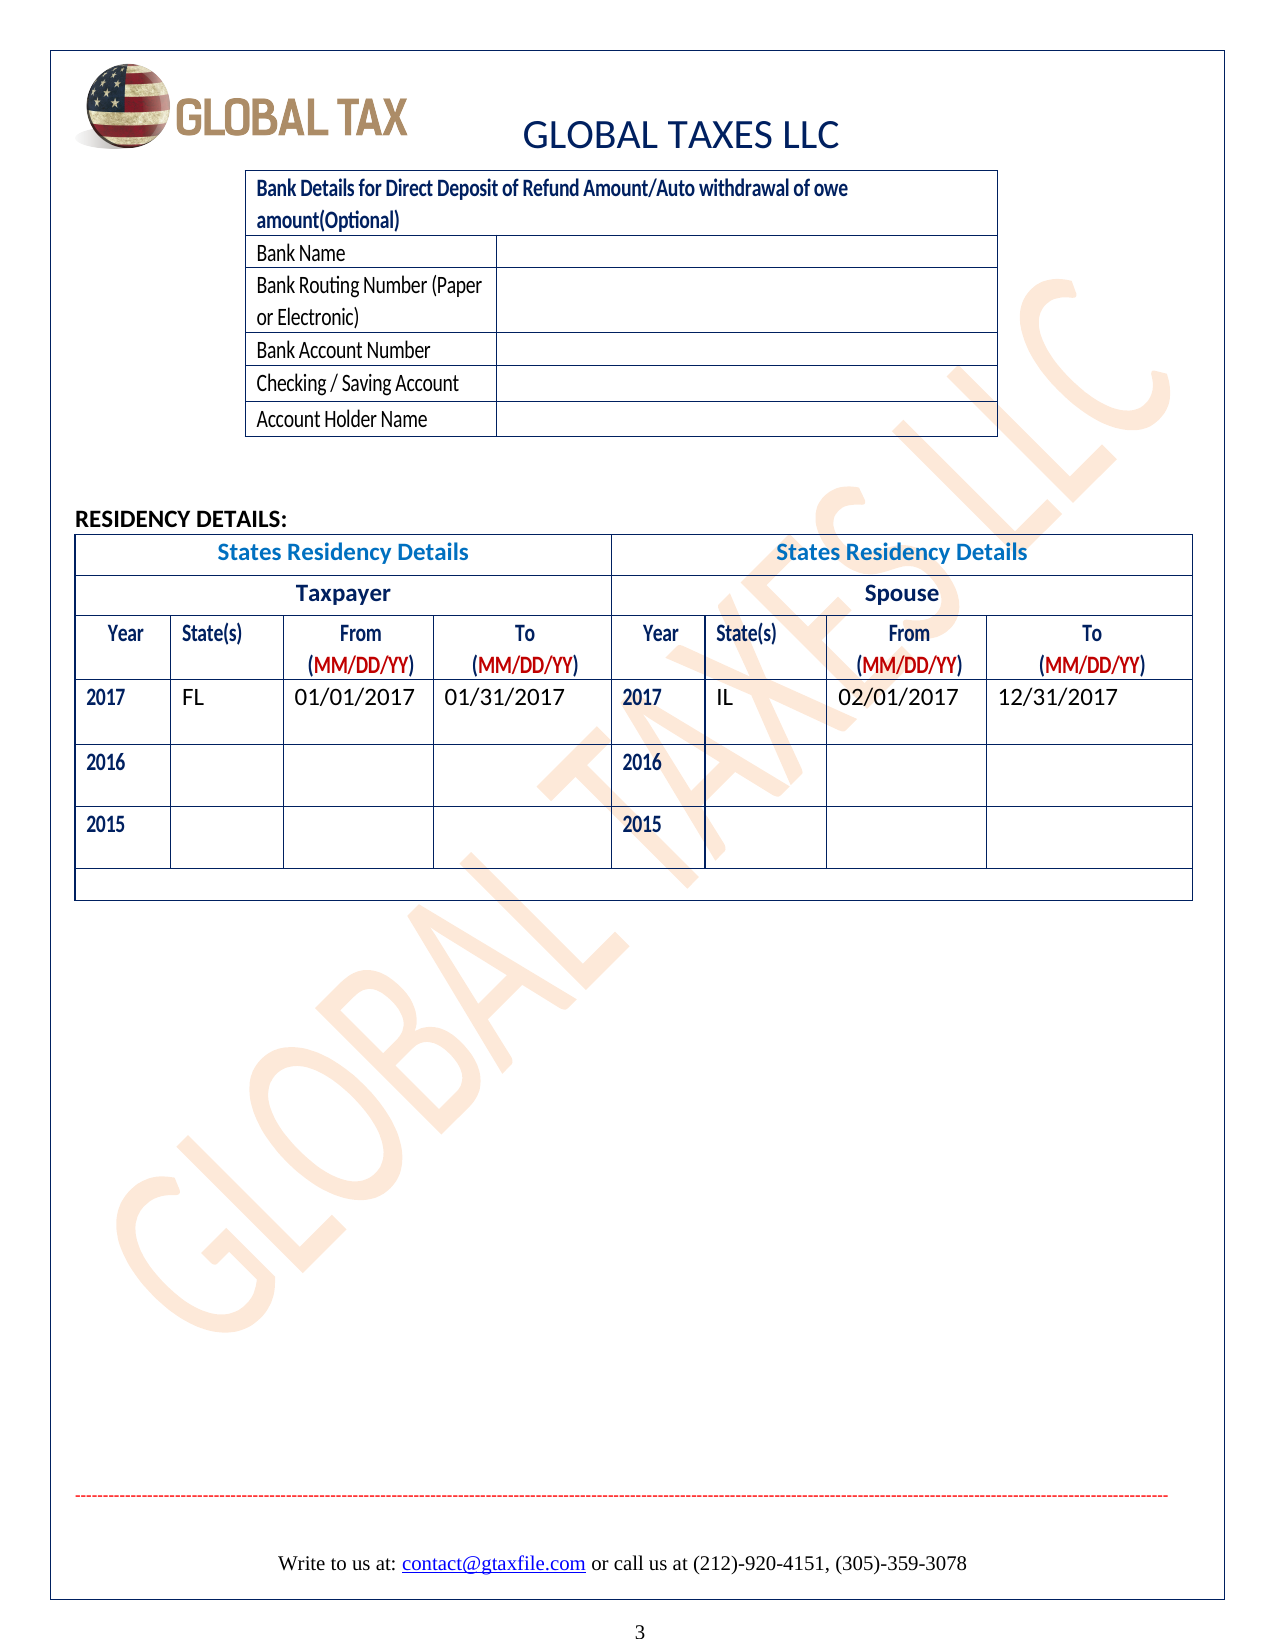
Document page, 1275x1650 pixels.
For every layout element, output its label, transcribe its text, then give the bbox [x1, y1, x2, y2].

table_cell IL [706, 680, 826, 744]
table_cell To (MM/DD/YY) [987, 616, 1192, 679]
table_cell [284, 745, 433, 806]
table_cell From (MM/DD/YY) [827, 616, 986, 679]
table_cell 12/31/2017 [987, 680, 1192, 744]
table_header States Residency Details [612, 535, 1192, 575]
table_cell Bank Name [246, 236, 496, 267]
table_cell [987, 745, 1192, 806]
table_cell [987, 807, 1192, 867]
table_cell [827, 807, 986, 867]
table_cell FL [171, 680, 283, 744]
table_cell Year [612, 616, 704, 679]
table_cell 2016 [612, 745, 704, 806]
table_cell [76, 869, 1192, 900]
table_cell Taxpayer [76, 576, 611, 615]
table_cell 02/01/2017 [827, 680, 986, 744]
table_cell 2015 [76, 807, 170, 867]
table_cell [497, 268, 997, 332]
table_header Bank Details for Direct Deposit of Refund Amount/Auto withdrawal of owe amount(Optional) [246, 171, 997, 234]
table_cell State(s) [171, 616, 283, 679]
table_cell [284, 807, 433, 867]
table_cell [171, 745, 283, 806]
table_cell [827, 745, 986, 806]
table_cell 01/31/2017 [434, 680, 611, 744]
table_cell 2017 [612, 680, 704, 744]
table_cell Account Holder Name [246, 402, 496, 436]
table_cell [434, 745, 611, 806]
picture [75, 63, 408, 149]
table_cell [497, 402, 997, 436]
table_cell Checking / Saving Account [246, 366, 496, 401]
table_cell 2017 [76, 680, 170, 744]
table_cell [706, 807, 826, 867]
table_cell [171, 807, 283, 867]
table_cell 2015 [612, 807, 704, 867]
table_cell Spouse [612, 576, 1192, 615]
table_cell 01/01/2017 [284, 680, 433, 744]
table_cell To (MM/DD/YY) [434, 616, 611, 679]
table_cell State(s) [706, 616, 826, 679]
table_cell [497, 333, 997, 365]
table_cell 2016 [76, 745, 170, 806]
table_cell From (MM/DD/YY) [284, 616, 433, 679]
table_cell [497, 366, 997, 401]
table_cell Year [76, 616, 170, 679]
table_header States Residency Details [76, 535, 611, 575]
table_cell [434, 807, 611, 867]
table_cell [497, 236, 997, 267]
table_cell Bank Account Number [246, 333, 496, 365]
table_cell [706, 745, 826, 806]
table_cell Bank Routing Number (Paper or Electronic) [246, 268, 496, 332]
text RESIDENCY DETAILS: [75, 503, 1200, 534]
